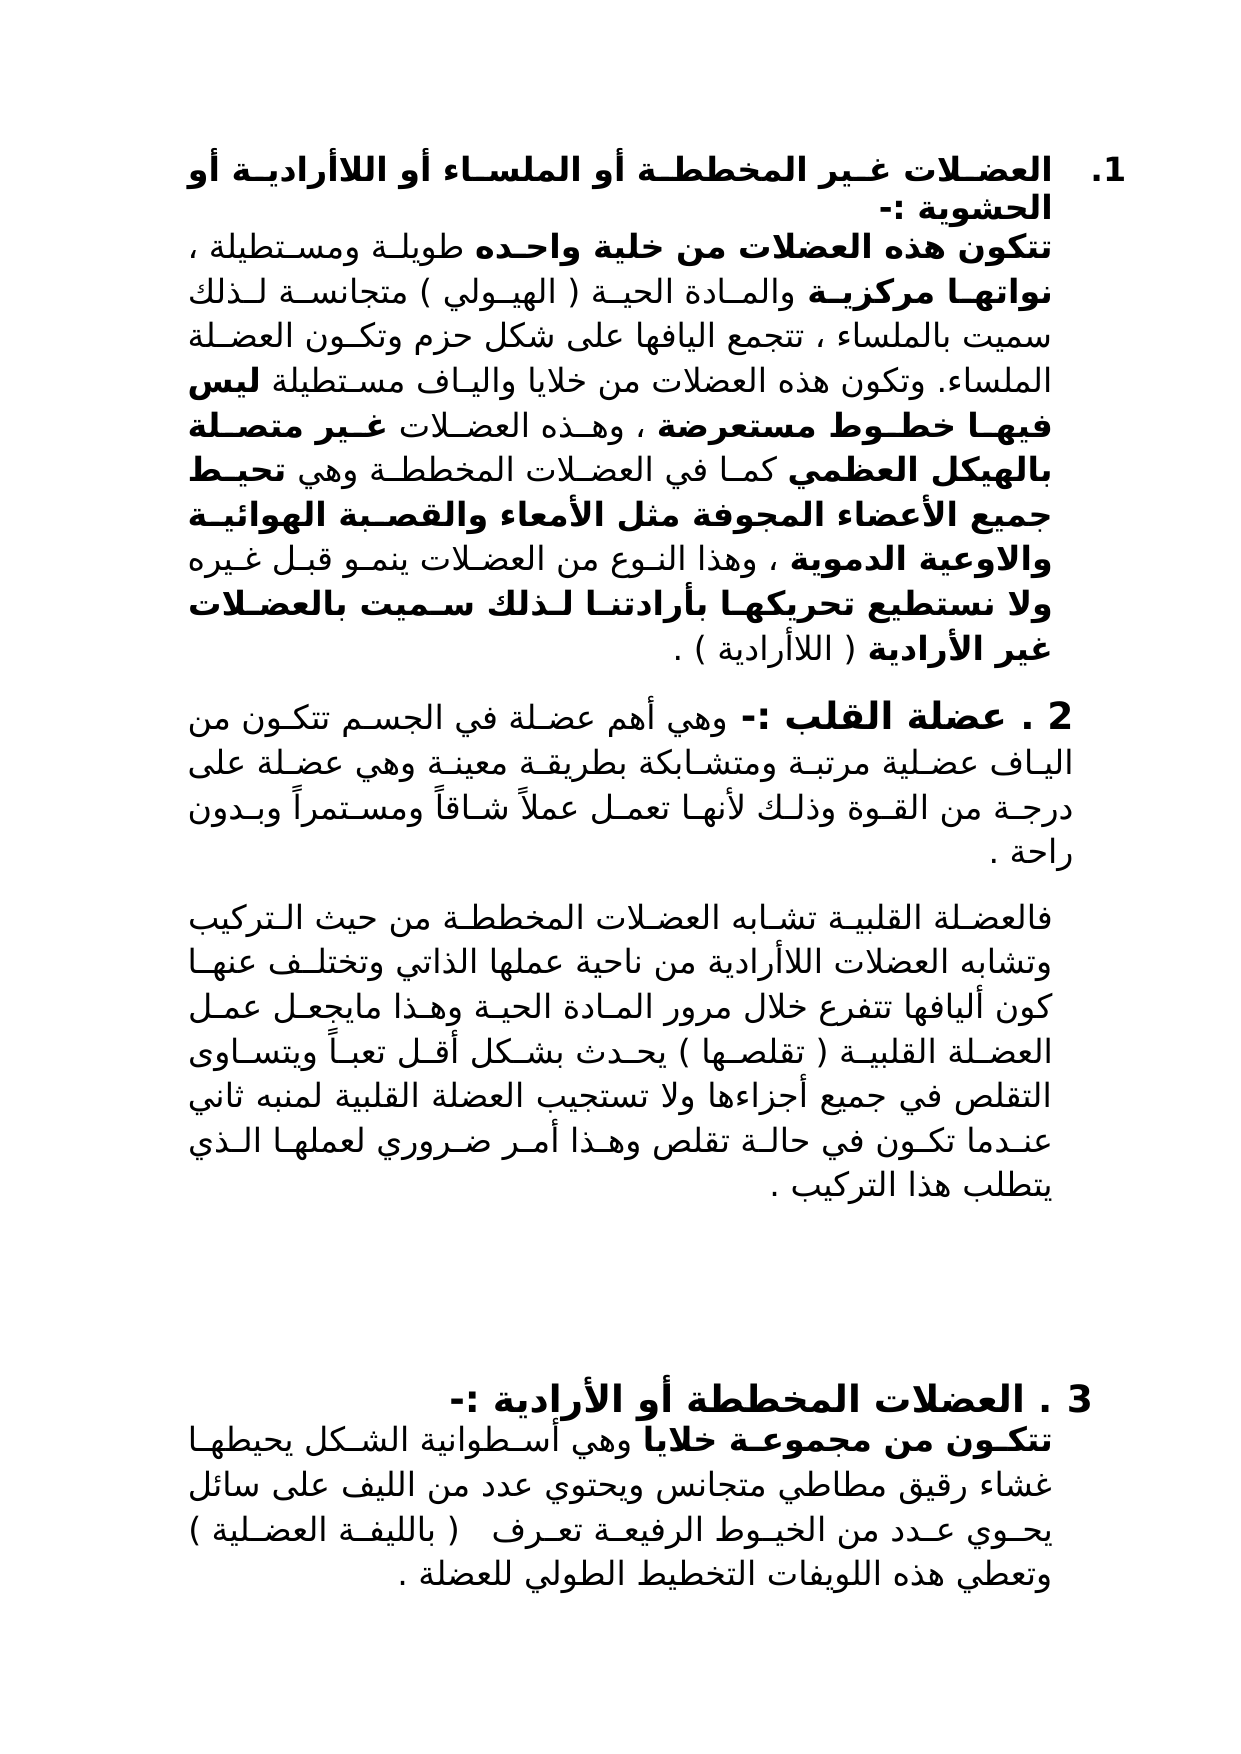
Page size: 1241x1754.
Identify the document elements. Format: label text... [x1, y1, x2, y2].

list العضلات غير المخططة أو الملساء أو اللاأرادية أو الحشوية :- [187, 150, 1090, 228]
text تتكون من مجموعة خلايا وهي أسطوانية الشكل يحيطها غشاء رقيق مطاطي متجانس ويحتوي عدد من الليف على سائل يحوي عدد من الخيوط الرفيعة تعرف ( بالليفة العضلية ) وتعطي هذه اللويفات التخطيط الطولي للعضلة . [187, 1421, 1053, 1593]
list . العضلات المخططة أو الأرادية :- [187, 1377, 1067, 1421]
text فالعضلة القلبية تشابه العضلات المخططة من حيث التركيب وتشابه العضلات اللاأرادية من ناحية عملها الذاتي وتختلف عنها كون أليافها تتفرع خلال مرور المادة الحية وهذا مايجعل عمل العضلة القلبية ( تقلصها ) يحدث بشكل أقل تعباً ويتساوى التقلص في جميع أجزاءها ولا تستجيب العضلة القلبية لمنبه ثاني عندما تكون في حالة تقلص وهذا أمر ضروري لعملها الذي يتطلب هذا التركيب . [187, 898, 1053, 1205]
text 2 . عضلة القلب :- وهي أهم عضلة في الجسم تتكون من الياف عضلية مرتبة ومتشابكة بطريقة معينة وهي عضلة على درجة من القوة وذلك لأنها تعمل عملاً شاقاً ومستمراً وبدون راحة . [187, 694, 1073, 872]
text تتكون هذه العضلات من خلية واحده طويلة ومستطيلة ، نواتها مركزية والمادة الحية ( الهيولي ) متجانسة لذلك سميت بالملساء ، تتجمع اليافها على شكل حزم وتكون العضلة الملساء. وتكون هذه العضلات من خلايا والياف مستطيلة ليس فيها خطوط مستعرضة ، وهذه العضلات غير متصلة بالهيكل العظمي كما في العضلات المخططة وهي تحيط جميع الأعضاء المجوفة مثل الأمعاء والقصبة الهوائية والاوعية الدموية ، وهذا النوع من العضلات ينمو قبل غيره ولا نستطيع تحريكها بأرادتنا لذلك سميت بالعضلات غير الأرادية ( اللاأرادية ) . [187, 228, 1053, 668]
